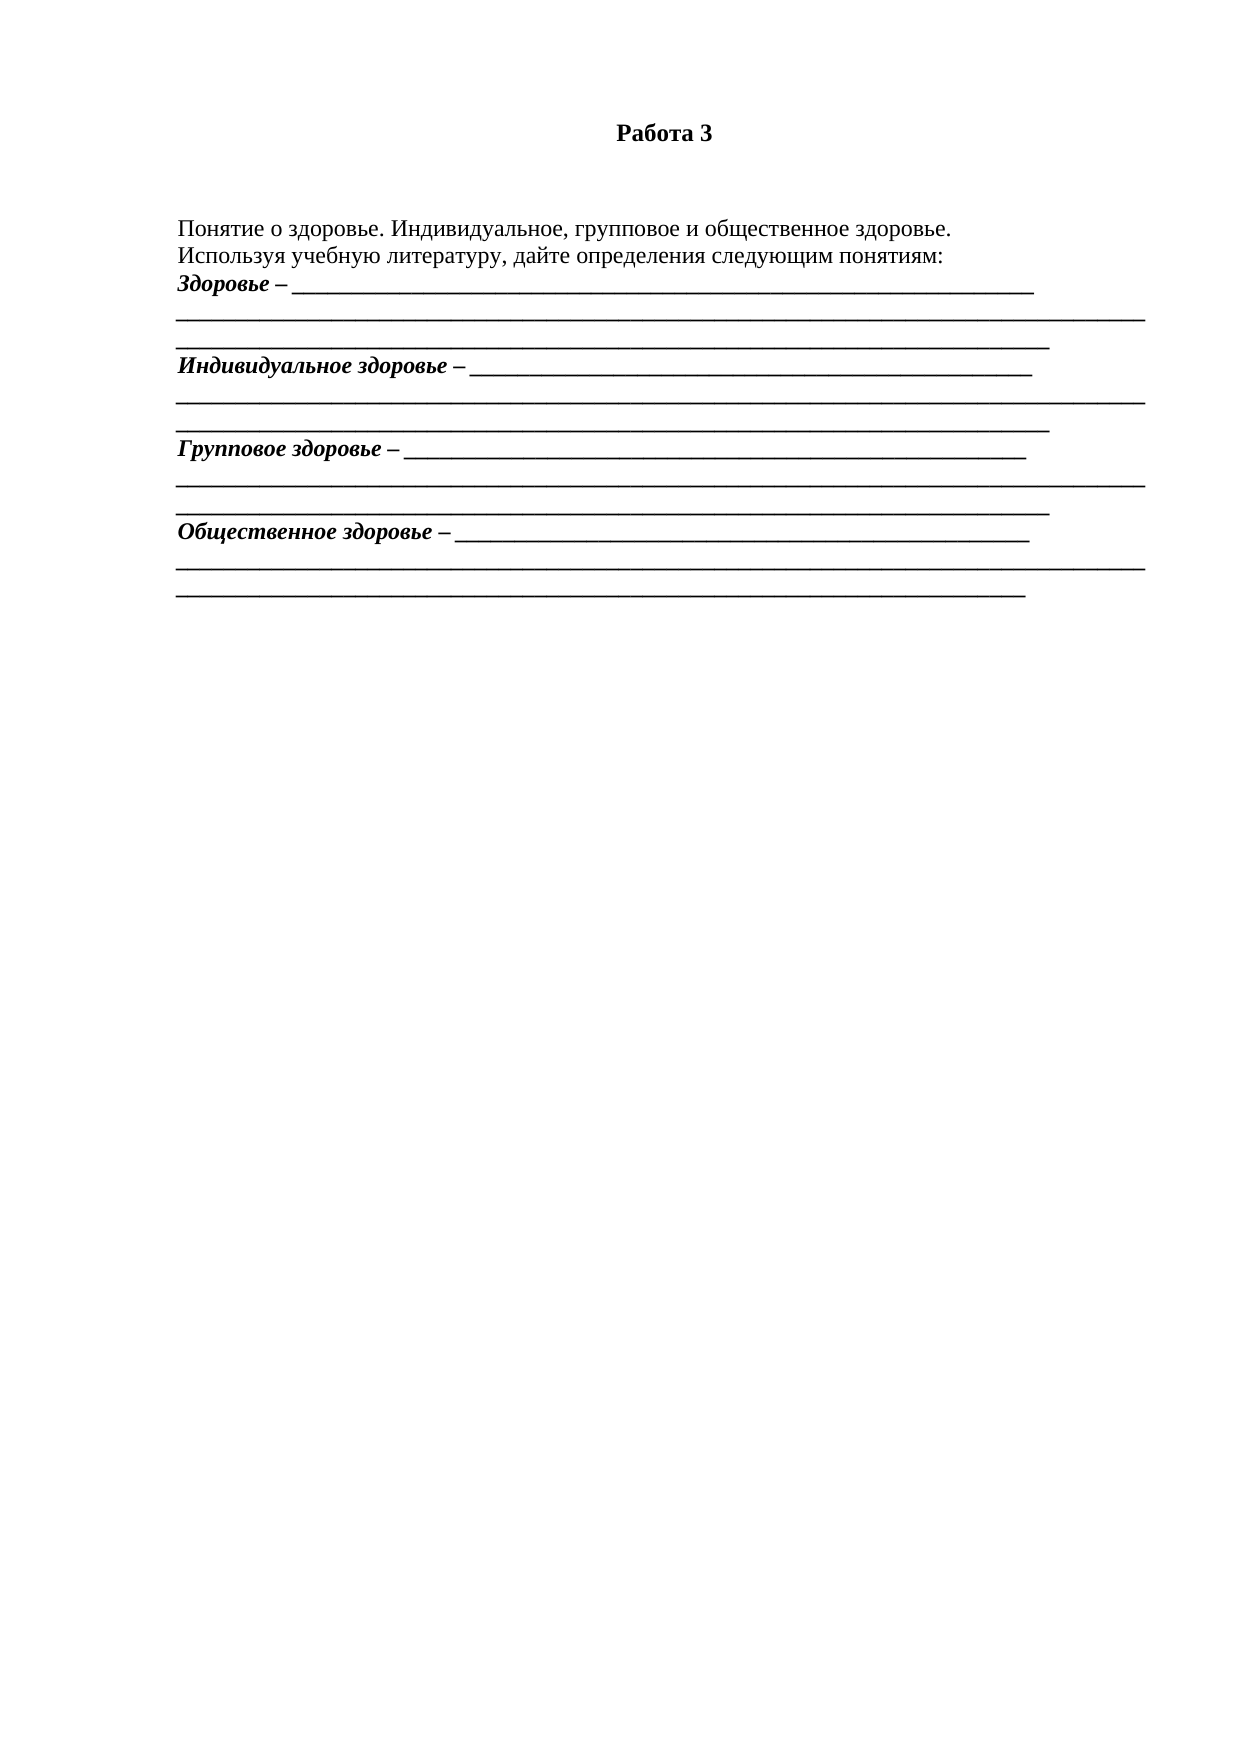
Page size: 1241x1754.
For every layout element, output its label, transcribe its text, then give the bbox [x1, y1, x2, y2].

text Используя учебную литературу, дайте определения следующим понятиям: [177, 241, 1152, 269]
text __________________________________________________________________________________________________________________________________________________________ [177, 462, 1152, 517]
text __________________________________________________________________________________________________________________________________________________________ [177, 379, 1152, 434]
text Групповое здоровье – ____________________________________________________ [177, 434, 1152, 462]
text Работа 3 [177, 118, 1152, 147]
text Индивидуальное здоровье – _______________________________________________ [177, 352, 1152, 379]
text Общественное здоровье – ________________________________________________ [177, 517, 1152, 545]
text __________________________________________________________________________________________________________________________________________________________ [177, 296, 1152, 352]
text Здоровье – ______________________________________________________________ [177, 269, 1152, 296]
text Понятие о здоровье. Индивидуальное, групповое и общественное здоровье. [177, 213, 1152, 241]
text ________________________________________________________________________________________________________________________________________________________ [177, 545, 1152, 600]
